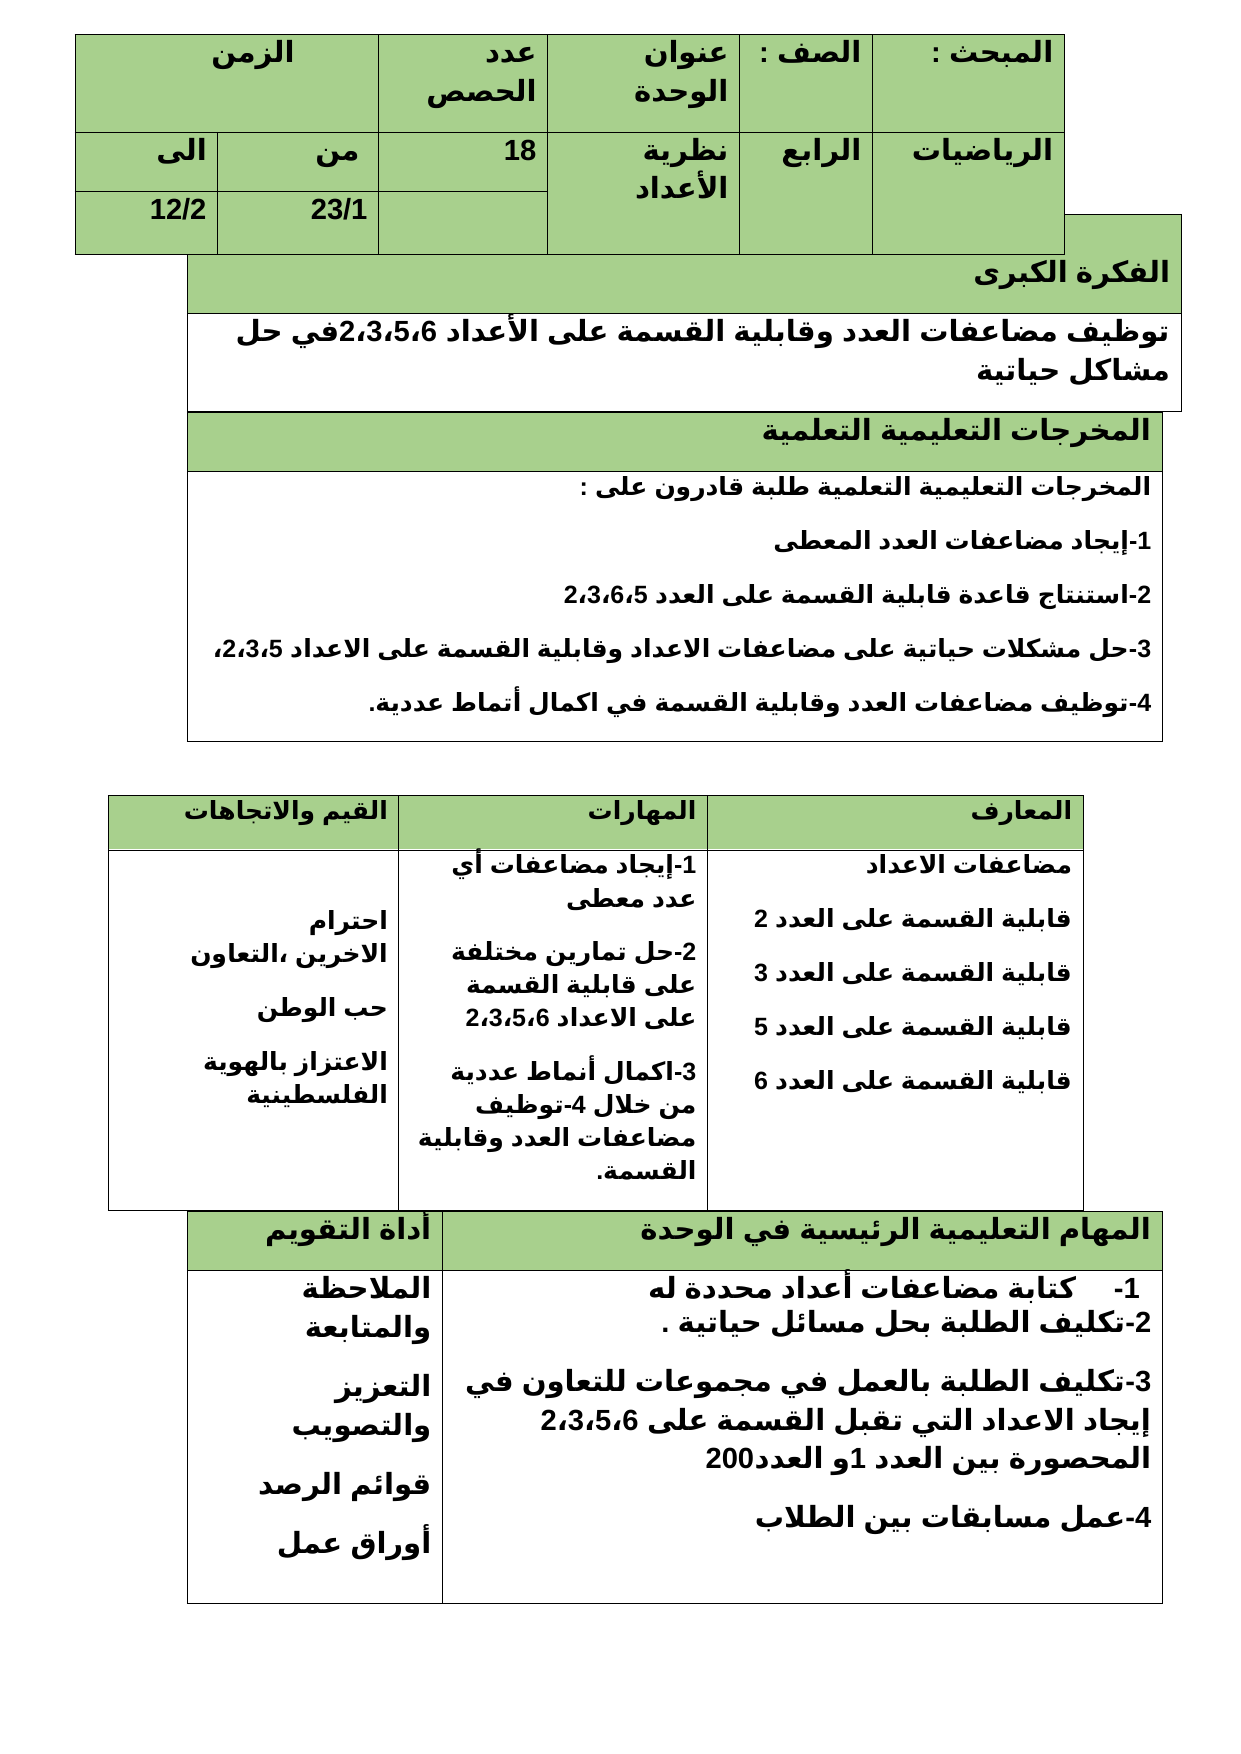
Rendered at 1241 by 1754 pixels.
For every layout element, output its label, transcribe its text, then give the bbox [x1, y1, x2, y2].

table_cell الرابع [740, 133, 872, 254]
table_cell الى [76, 133, 217, 191]
table_cell توظيف مضاعفات العدد وقابلية القسمة على الأعداد 2،3،5،6في حل مشاكل حياتية [188, 314, 1181, 411]
table_cell 18 [379, 133, 547, 191]
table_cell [443, 1271, 1162, 1603]
table_header أداة التقويم [188, 1212, 442, 1270]
table_cell مضاعفات الاعداد قابلية القسمة على العدد 2 قابلية القسمة على العدد 3 قابلية القسمة على العدد 5 قابلية القسمة على العدد 6 [708, 851, 1083, 1210]
table_header المخرجات التعليمية التعلمية [188, 413, 1162, 471]
table_cell 12/2 [76, 192, 217, 254]
table_cell [379, 192, 547, 254]
table_header الصف : [740, 35, 872, 132]
table_cell نظرية الأعداد [548, 133, 739, 254]
table_cell المخرجات التعليمية التعلمية طلبة قادرون على : 1-إيجاد مضاعفات العدد المعطى 2-استنتاج قاعدة قابلية القسمة على العدد 2،3،6،5 3-حل مشكلات حياتية على مضاعفات الاعداد وقابلية القسمة على الاعداد 2،3،5، 4-توظيف مضاعفات العدد وقابلية القسمة في اكمال أتماط عددية. [188, 472, 1162, 741]
table_header المعارف [708, 796, 1083, 849]
table_cell من [218, 133, 378, 191]
table_header المهام التعليمية الرئيسية في الوحدة [443, 1212, 1162, 1270]
table_header المبحث : [873, 35, 1064, 132]
table_header المهارات [399, 796, 707, 849]
table_header الفكرة الكبرى [188, 215, 1181, 313]
table_header عدد الحصص [379, 35, 547, 132]
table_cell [188, 1271, 442, 1603]
table_cell الرياضيات [873, 133, 1064, 254]
table_cell احترام الاخرين ،التعاون حب الوطن الاعتزاز بالهوية الفلسطينية [109, 851, 398, 1210]
table_header عنوان الوحدة [548, 35, 739, 132]
table_cell 23/1 [218, 192, 378, 254]
table_header الزمن [76, 35, 378, 132]
table_header القيم والاتجاهات [109, 796, 398, 849]
table_cell 1-إيجاد مضاعفات أي عدد معطى 2-حل تمارين مختلفة على قابلية القسمة على الاعداد 2،3،5،6 3-اكمال أنماط عددية من خلال 4-توظيف مضاعفات العدد وقابلية القسمة. [399, 851, 707, 1210]
